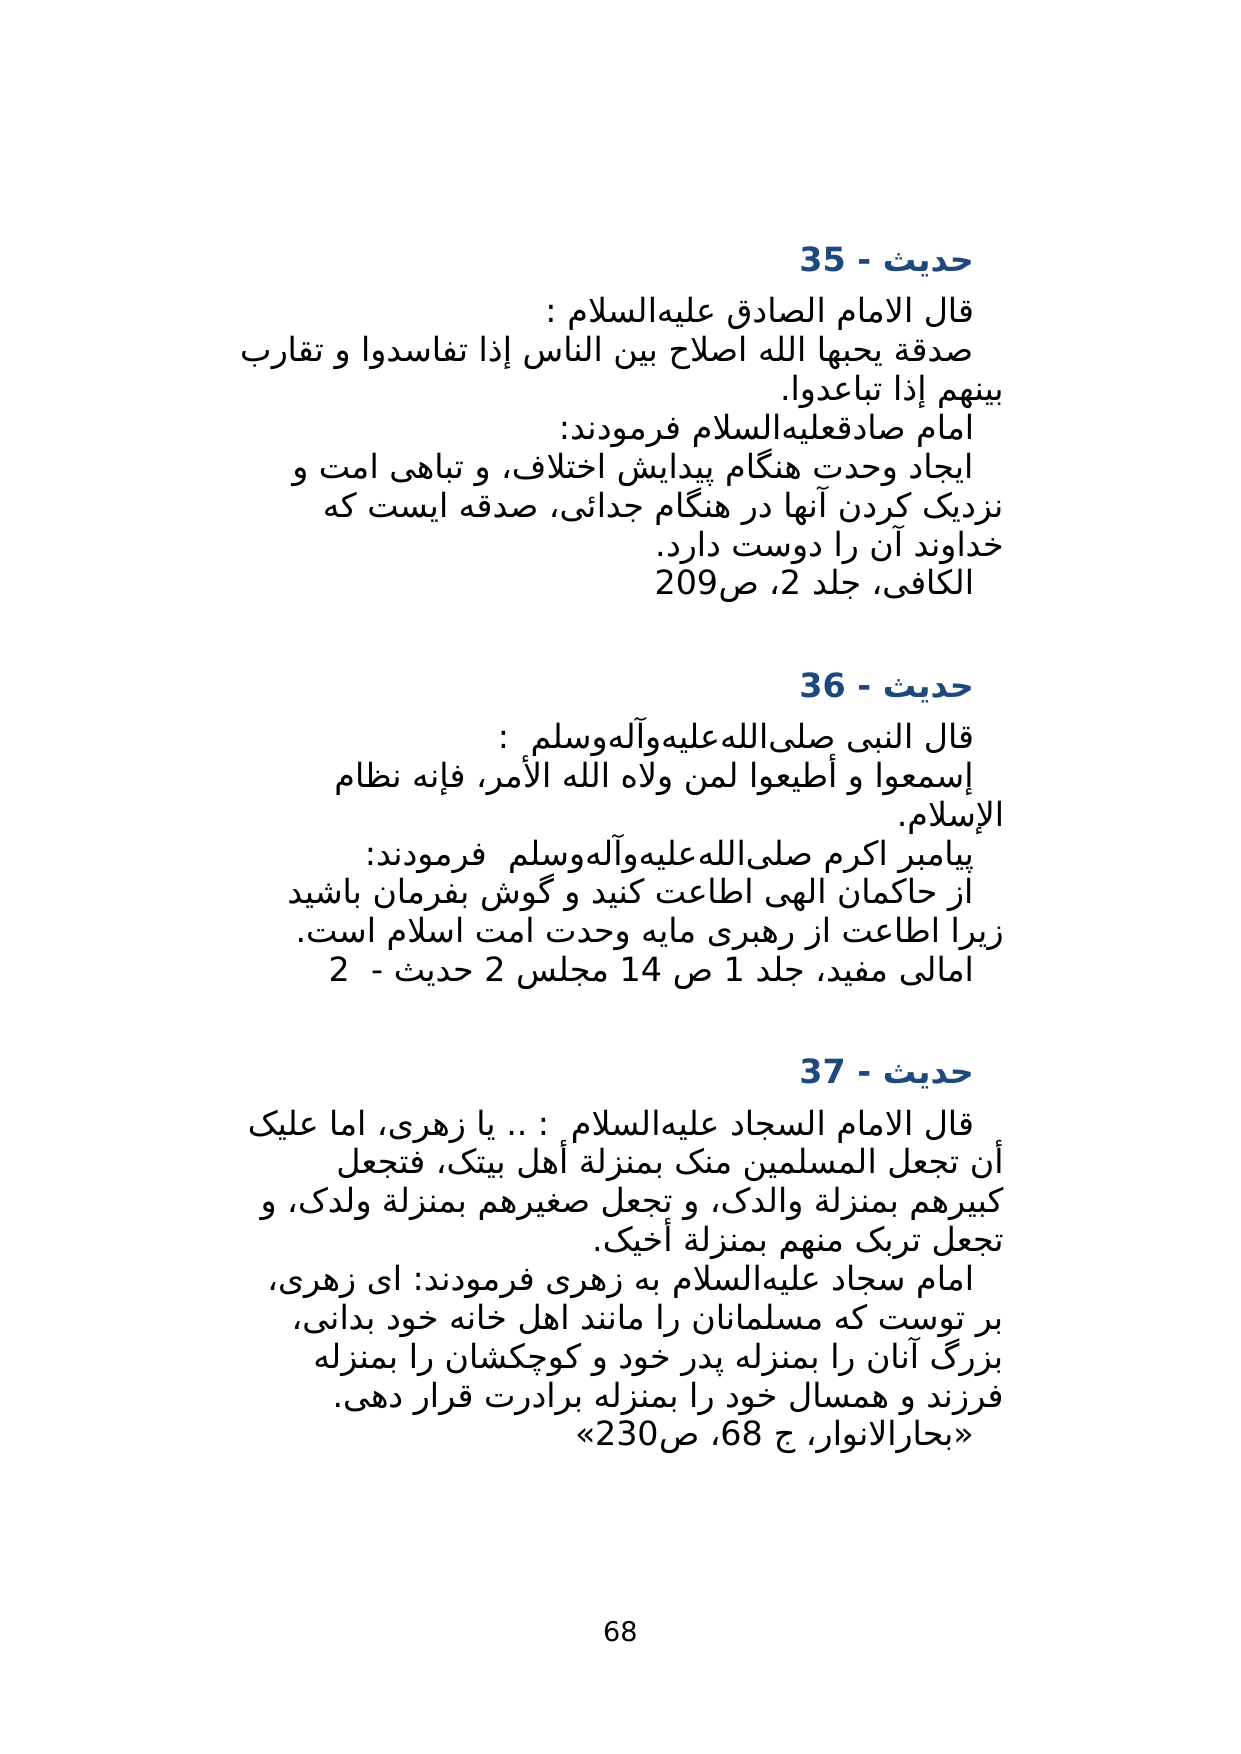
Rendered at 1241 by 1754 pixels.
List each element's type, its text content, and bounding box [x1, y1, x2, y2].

text امام صادقعليه‌السلام فرمودند: [236, 408, 1004, 447]
text الکافی، جلد 2، ص209 [236, 564, 1004, 603]
text ایجاد وحدت هنگام پیدایش اختلاف، و تباهی امت و نزدیک کردن آنها در هنگام جدائی، صدقه ایست که خداوند آن را دوست دارد. [236, 447, 1004, 564]
subtitle حدیث - 36 [236, 666, 1004, 705]
text صدقة یحبها الله اصلاح بین الناس إذا تفاسدوا و تقارب بینهم إذا تباعدوا. [236, 331, 1004, 408]
text إسمعوا و أطیعوا لمن ولاه الله الأمر، فإنه نظام الإسلام. [236, 756, 1004, 834]
text امام سجاد عليه‌السلام به زهری فرمودند: ای زهری، بر توست که مسلمانان را مانند اهل خانه خود بدانی، بزرگ آنان را بمنزله پدر خود و کوچکشان را بمنزله فرزند و همسال خود را بمنزله برادرت قرار دهی. [236, 1259, 1004, 1415]
text قال الامام السجاد عليه‌السلام : .. یا زهری، اما علیک أن تجعل المسلمین منک بمنزلة أهل بیتک، فتجعل کبیرهم بمنزلة والدک، و تجعل صغیرهم بمنزلة ولدک، و تجعل تربک منهم بمنزلة أخیک. [236, 1104, 1004, 1259]
text امالی مفید، جلد 1 ص 14 مجلس 2 حدیث - 2 [236, 951, 1004, 989]
subtitle حدیث - 37 [236, 1053, 1004, 1092]
text از حاکمان الهی اطاعت کنید و گوش بفرمان باشید زیرا اطاعت از رهبری مایه وحدت امت اسلام است. [236, 873, 1004, 951]
text پیامبر اکرم صلى‌الله‌عليه‌وآله‌وسلم فرمودند: [236, 834, 1004, 873]
text «بحارالانوار، ج 68، ص230» [236, 1415, 1004, 1454]
text قال الامام الصادق عليه‌السلام : [236, 292, 1004, 331]
subtitle حدیث - 35 [236, 241, 1004, 279]
text قال النبی صلى‌الله‌عليه‌وآله‌وسلم : [236, 717, 1004, 756]
